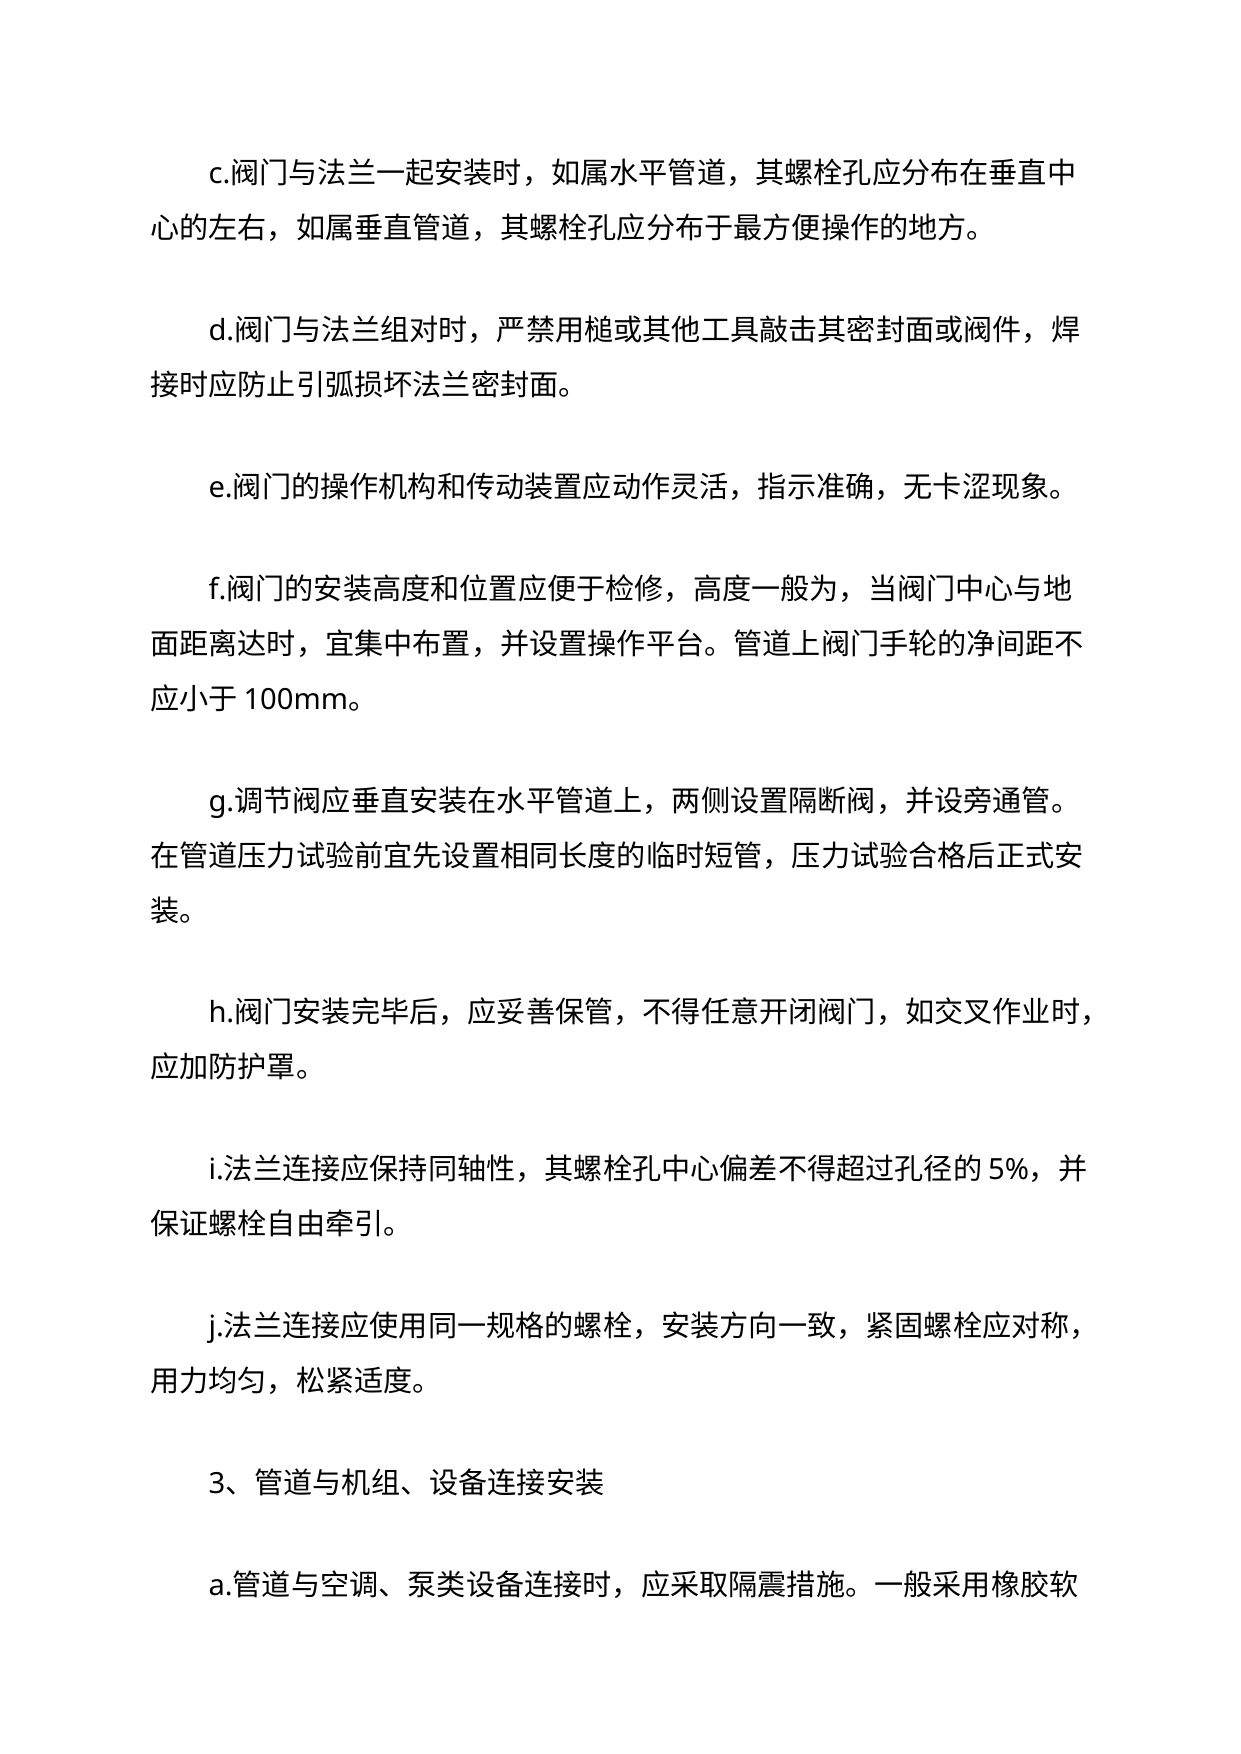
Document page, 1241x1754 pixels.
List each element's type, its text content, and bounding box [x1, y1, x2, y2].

text h.阀门安装完毕后，应妥善保管，不得任意开闭阀门，如交叉作业时，应加防护罩。 [150, 989, 1090, 1086]
text f.阀门的安装高度和位置应便于检修，高度一般为，当阀门中心与地面距离达时，宜集中布置，并设置操作平台。管道上阀门手轮的净间距不应小于100mm。 [150, 566, 1090, 718]
text d.阀门与法兰组对时，严禁用槌或其他工具敲击其密封面或阀件，焊接时应防止引弧损坏法兰密封面。 [150, 307, 1090, 404]
text i.法兰连接应保持同轴性，其螺栓孔中心偏差不得超过孔径的5%，并保证螺栓自由牵引。 [150, 1146, 1090, 1243]
text e.阀门的操作机构和传动装置应动作灵活，指示准确，无卡涩现象。 [150, 463, 1090, 506]
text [150, 1561, 1090, 1604]
text c.阀门与法兰一起安装时，如属水平管道，其螺栓孔应分布在垂直中心的左右，如属垂直管道，其螺栓孔应分布于最方便操作的地方。 [150, 150, 1090, 247]
text g.调节阀应垂直安装在水平管道上，两侧设置隔断阀，并设旁通管。在管道压力试验前宜先设置相同长度的临时短管，压力试验合格后正式安装。 [150, 777, 1090, 929]
text j.法兰连接应使用同一规格的螺栓，安装方向一致，紧固螺栓应对称，用力均匀，松紧适度。 [150, 1303, 1090, 1400]
text 3、管道与机组、设备连接安装 [150, 1459, 1090, 1502]
